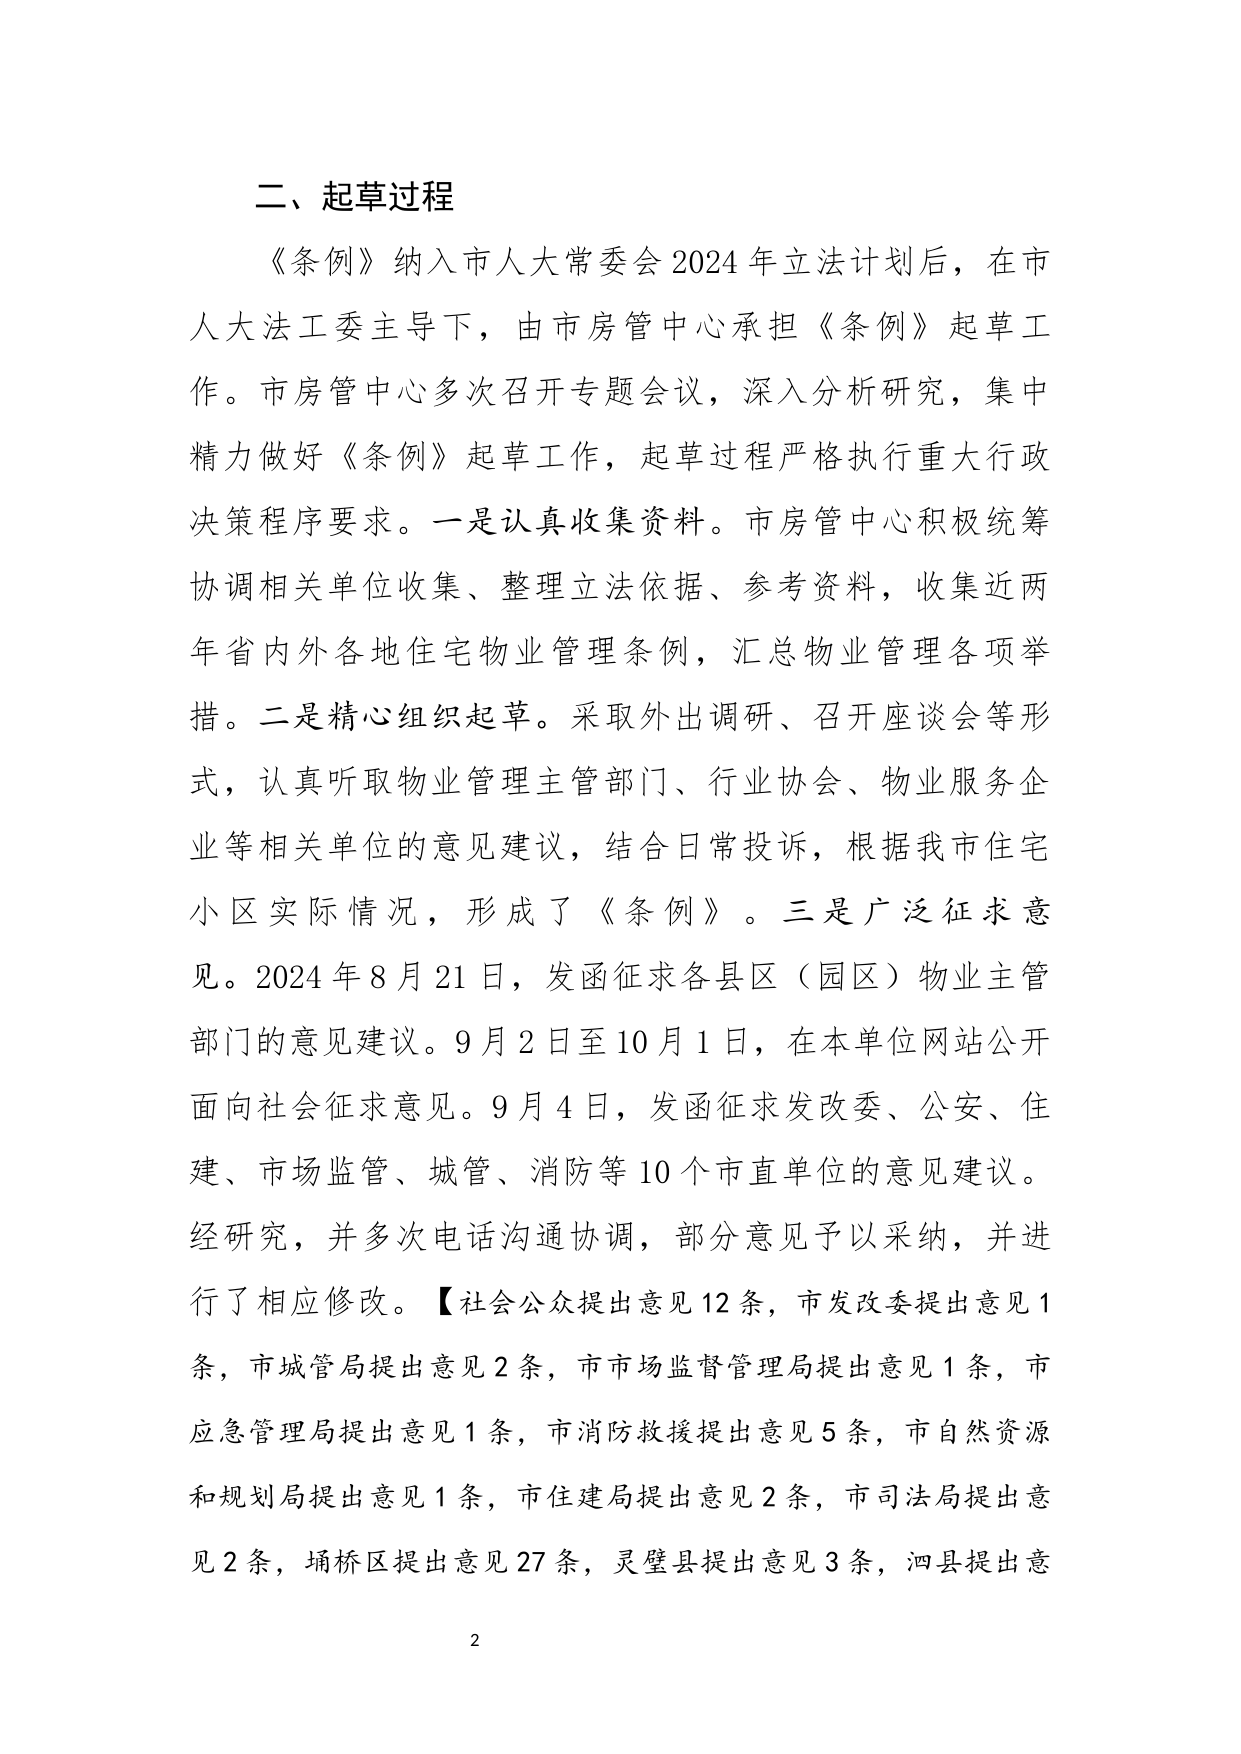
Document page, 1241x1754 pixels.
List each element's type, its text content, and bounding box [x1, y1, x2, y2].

list 起草过程 [187, 162, 1053, 227]
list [187, 227, 1053, 1592]
